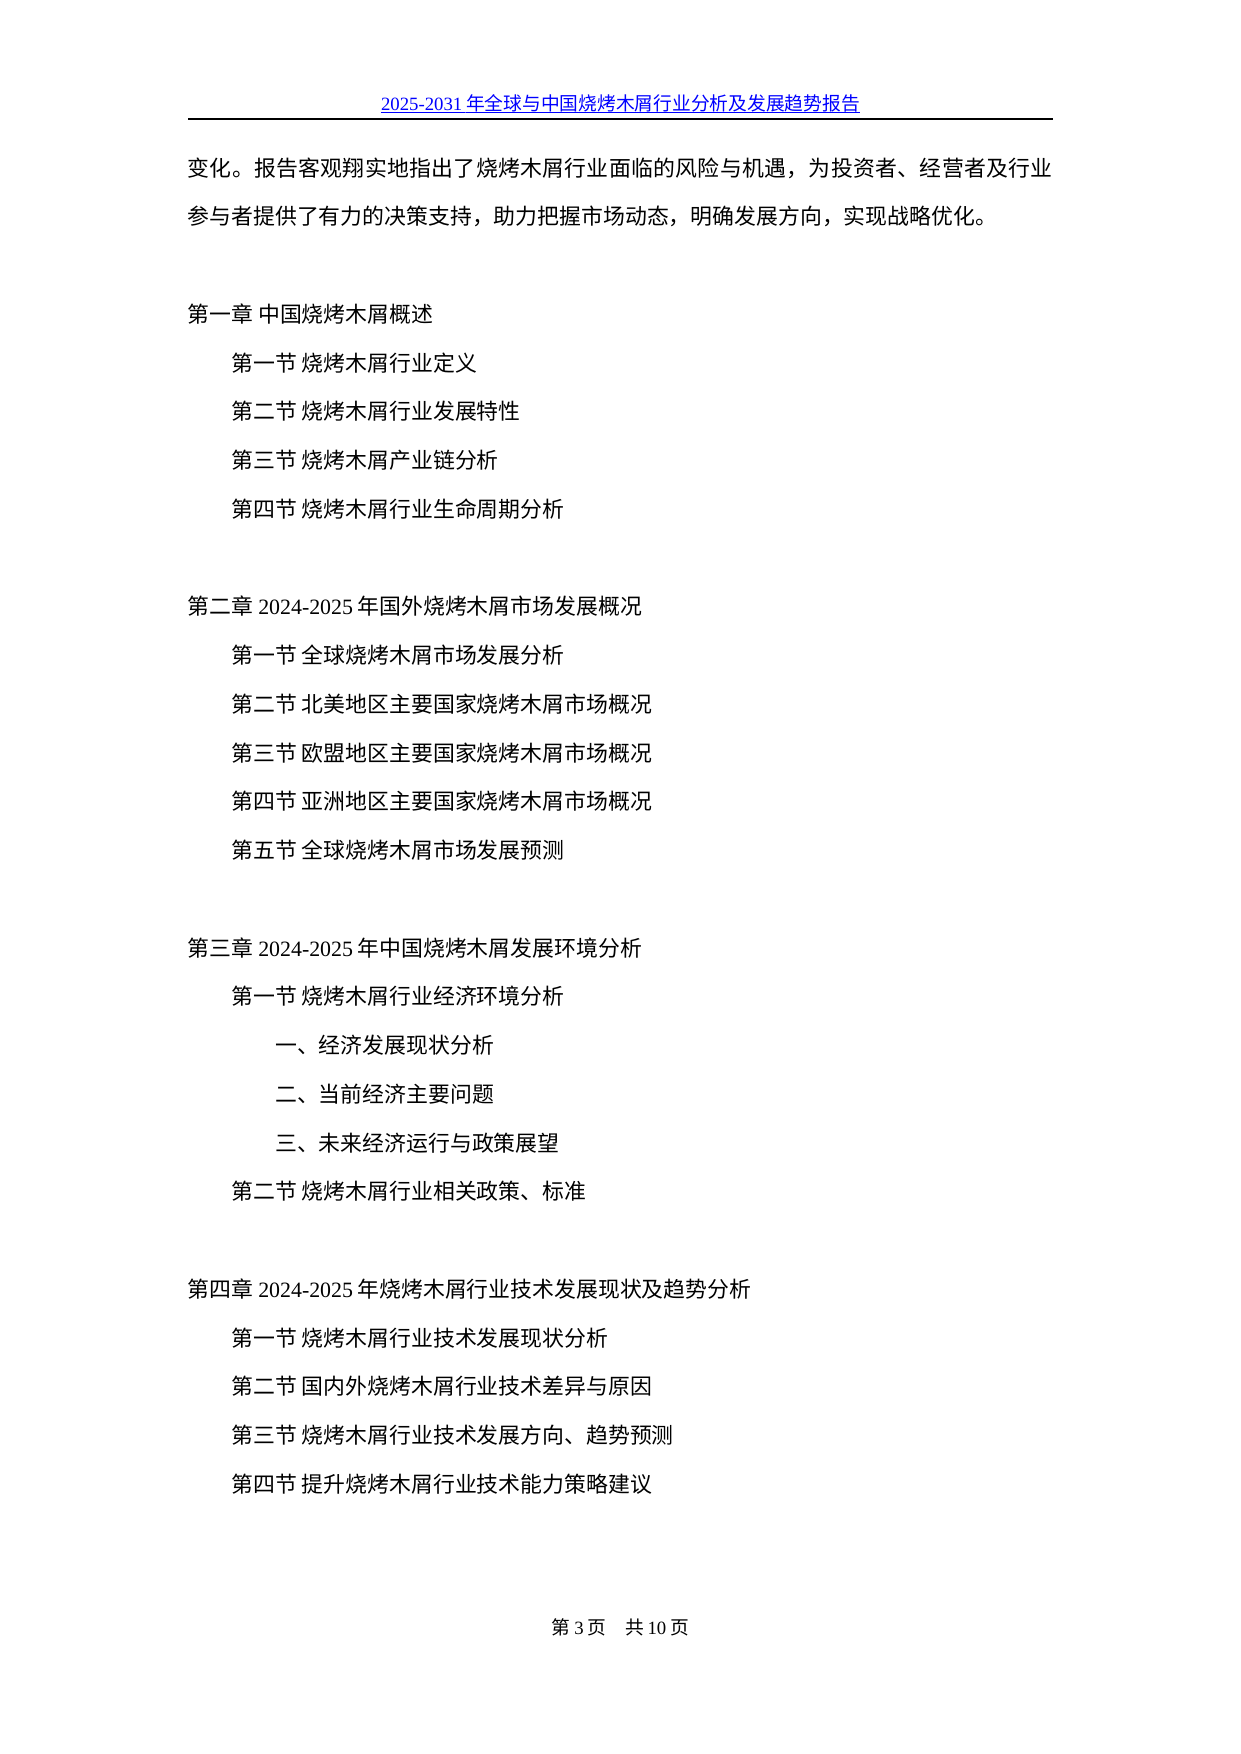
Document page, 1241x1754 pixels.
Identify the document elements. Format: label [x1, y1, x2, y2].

text [187, 150, 1053, 1499]
